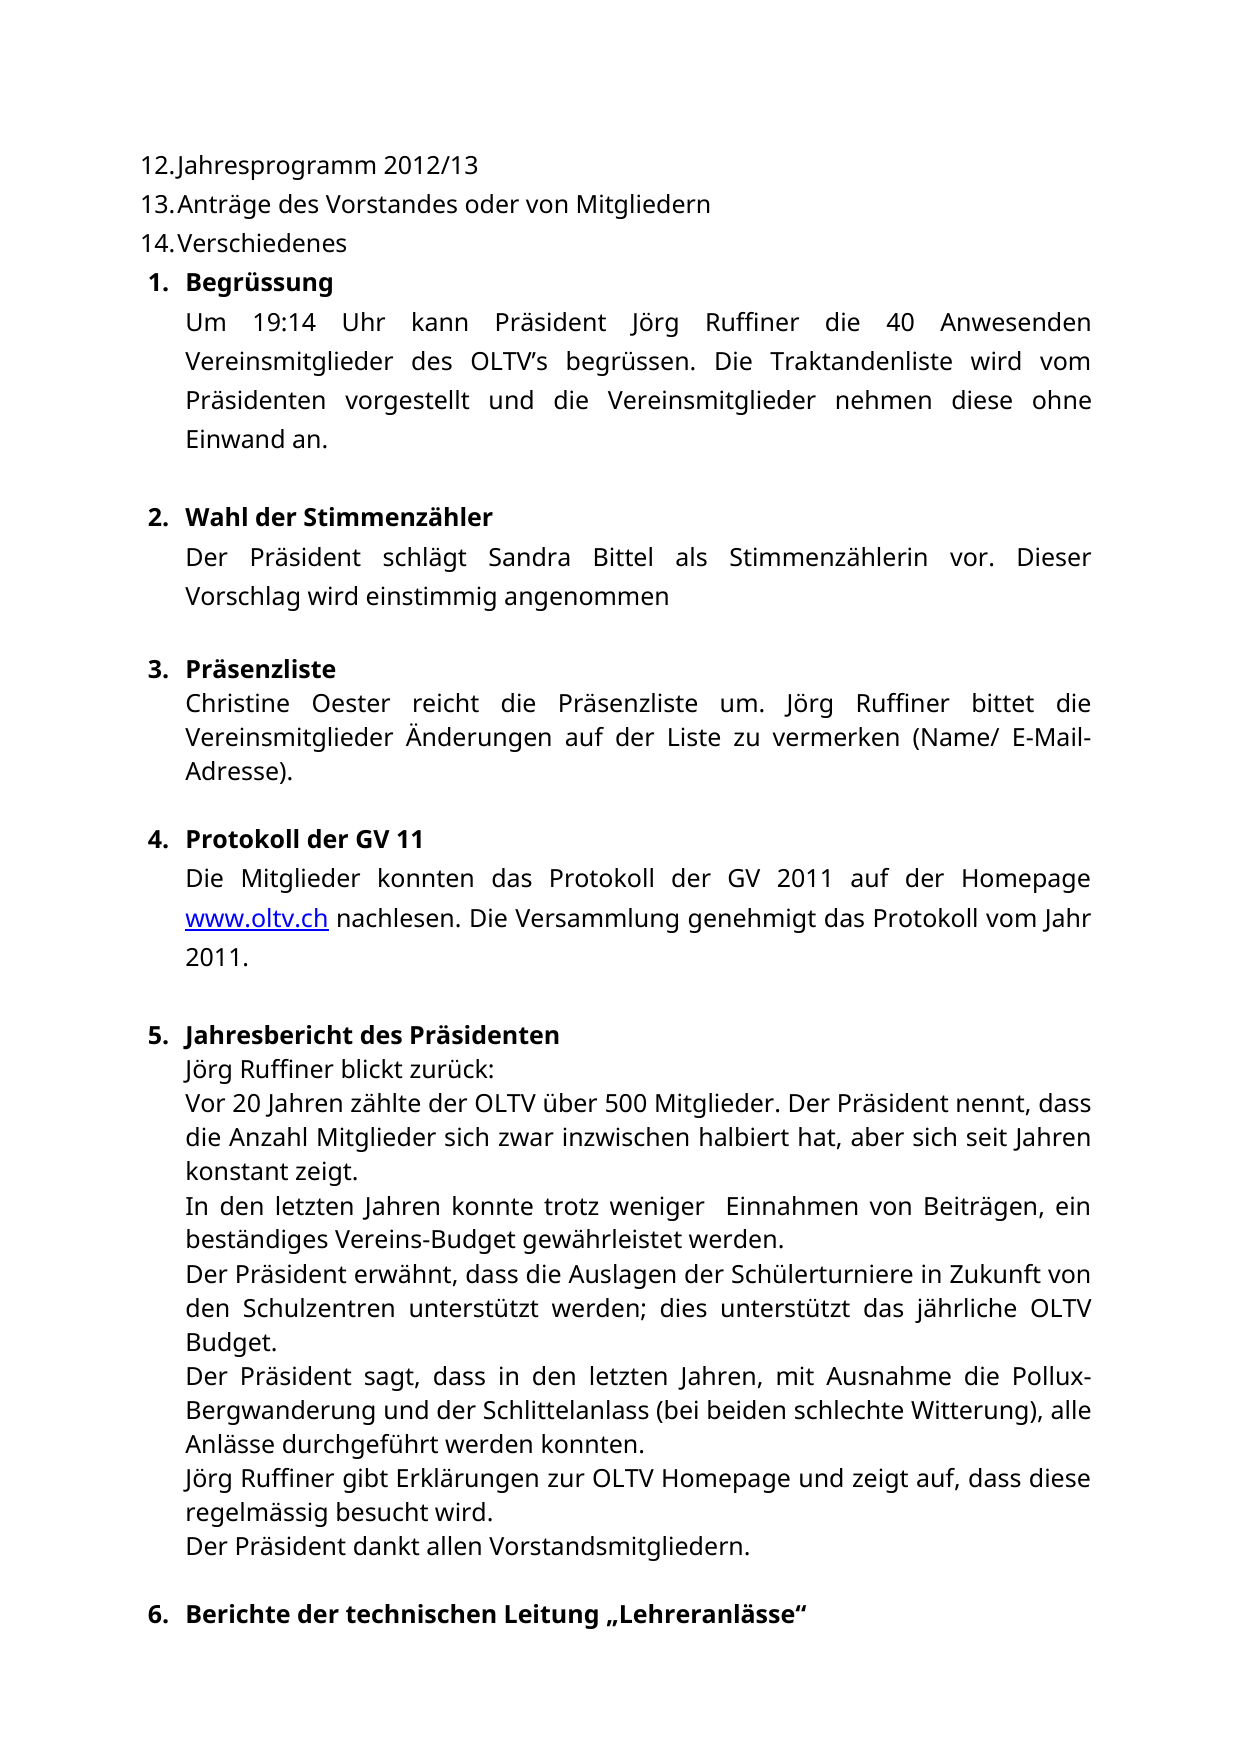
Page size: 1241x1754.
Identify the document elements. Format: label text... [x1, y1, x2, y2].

list Der Präsident schlägt Sandra Bittel als Stimmenzählerin vor. Dieser Vorschlag wird einstimmig angenommen [185, 539, 1093, 612]
list Verschiedenes [140, 226, 1093, 260]
list Präsenzliste [148, 652, 1093, 686]
list Die Mitglieder konnten das Protokoll der GV 2011 auf der Homepage www.oltv.ch nachlesen. Die Versammlung genehmigt das Protokoll vom Jahr 2011. [185, 861, 1093, 973]
list Berichte der technischen Leitung „Lehreranlässe“ [148, 1597, 1093, 1631]
list In den letzten Jahren konnte trotz weniger Einnahmen von Beiträgen, ein beständiges Vereins-Budget gewährleistet werden. [185, 1188, 1093, 1256]
list Der Präsident dankt allen Vorstandsmitgliedern. [185, 1529, 1093, 1563]
list Anträge des Vorstandes oder von Mitgliedern [140, 187, 1093, 221]
list Wahl der Stimmenzähler [148, 500, 1093, 534]
list Jahresbericht des Präsidenten [148, 1018, 1093, 1052]
list Um 19:14 Uhr kann Präsident Jörg Ruffiner die 40 Anwesenden Vereinsmitglieder des OLTV’s begrüssen. Die Traktandenliste wird vom Präsidenten vorgestellt und die Vereinsmitglieder nehmen diese ohne Einwand an. [185, 304, 1093, 456]
list Jörg Ruffiner blickt zurück: [185, 1052, 1093, 1086]
list Jörg Ruffiner gibt Erklärungen zur OLTV Homepage und zeigt auf, dass diese regelmässig besucht wird. [185, 1461, 1093, 1529]
list Vor 20 Jahren zählte der OLTV über 500 Mitglieder. Der Präsident nennt, dass die Anzahl Mitglieder sich zwar inzwischen halbiert hat, aber sich seit Jahren konstant zeigt. [185, 1086, 1093, 1188]
list Begrüssung [148, 265, 1093, 299]
list Jahresprogramm 2012/13 [140, 148, 1093, 182]
list Der Präsident sagt, dass in den letzten Jahren, mit Ausnahme die Pollux- Bergwanderung und der Schlittelanlass (bei beiden schlechte Witterung), alle Anlässe durchgeführt werden konnten. [185, 1358, 1093, 1461]
list Christine Oester reicht die Präsenzliste um. Jörg Ruffiner bittet die Vereinsmitglieder Änderungen auf der Liste zu vermerken (Name/ E-Mail-Adresse). [185, 686, 1093, 788]
list Protokoll der GV 11 [148, 822, 1093, 856]
list Der Präsident erwähnt, dass die Auslagen der Schülerturniere in Zukunft von den Schulzentren unterstützt werden; dies unterstützt das jährliche OLTV Budget. [185, 1256, 1093, 1358]
